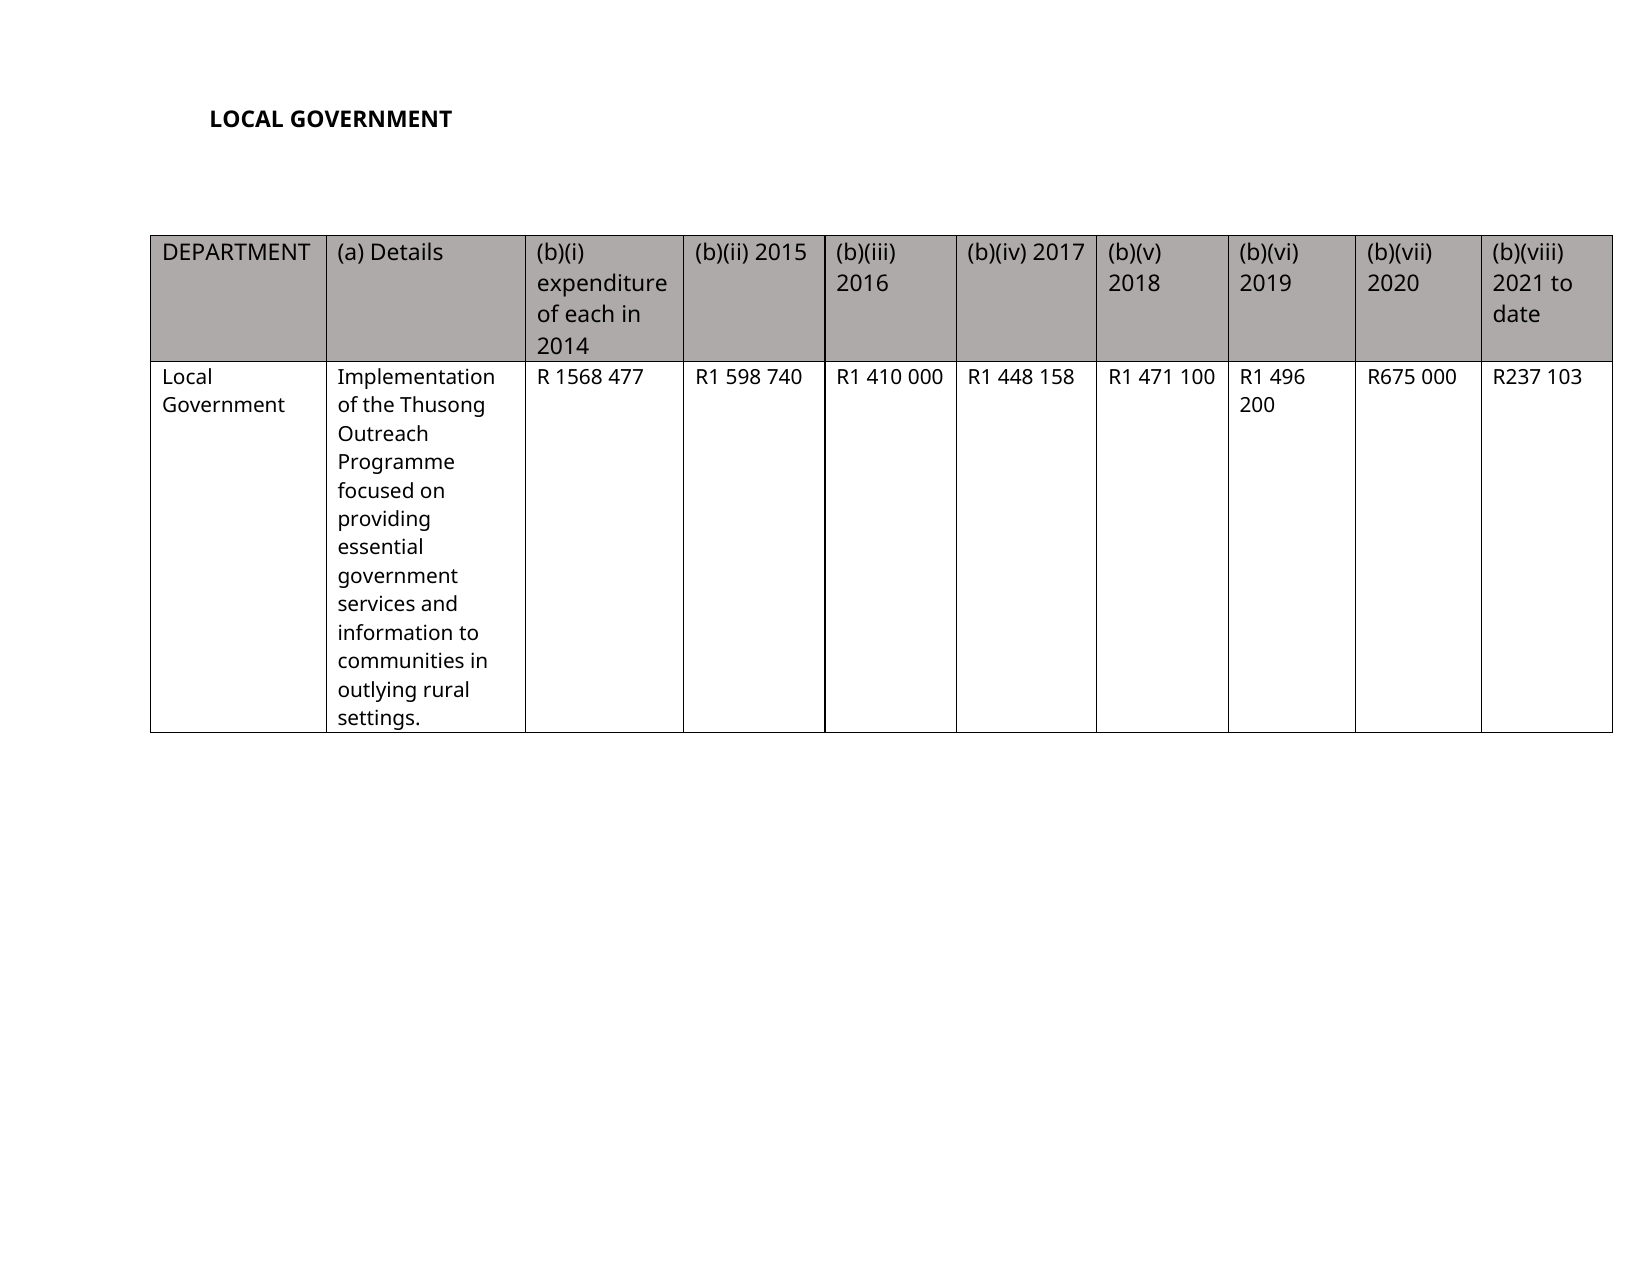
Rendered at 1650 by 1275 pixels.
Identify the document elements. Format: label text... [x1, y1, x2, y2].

table_cell Local Government [151, 362, 326, 732]
table_cell R 1568 477 [526, 362, 683, 732]
table_cell R675 000 [1356, 362, 1481, 732]
table_header (b)(viii) 2021 to date [1482, 236, 1612, 361]
table_header (a) Details [327, 236, 525, 361]
table_cell R1 471 100 [1097, 362, 1228, 732]
table_cell R237 103 [1482, 362, 1612, 732]
table_cell R1 448 158 [957, 362, 1096, 732]
table_cell Implementation of the Thusong Outreach Programme focused on providing essential government services and information to communities in outlying rural settings. [327, 362, 525, 732]
table_header (b)(iii) 2016 [826, 236, 956, 361]
table_cell R1 410 000 [826, 362, 956, 732]
table_header (b)(vi) 2019 [1229, 236, 1355, 361]
table_header (b)(i) expenditure of each in 2014 [526, 236, 683, 361]
table_cell R1 598 740 [684, 362, 824, 732]
table_header (b)(iv) 2017 [957, 236, 1096, 361]
table_header (b)(ii) 2015 [684, 236, 824, 361]
text LOCAL GOVERNMENT [209, 103, 1500, 135]
table_header DEPARTMENT [151, 236, 326, 361]
table_header (b)(vii) 2020 [1356, 236, 1481, 361]
table_header (b)(v) 2018 [1097, 236, 1228, 361]
table_cell R1 496 200 [1229, 362, 1355, 732]
